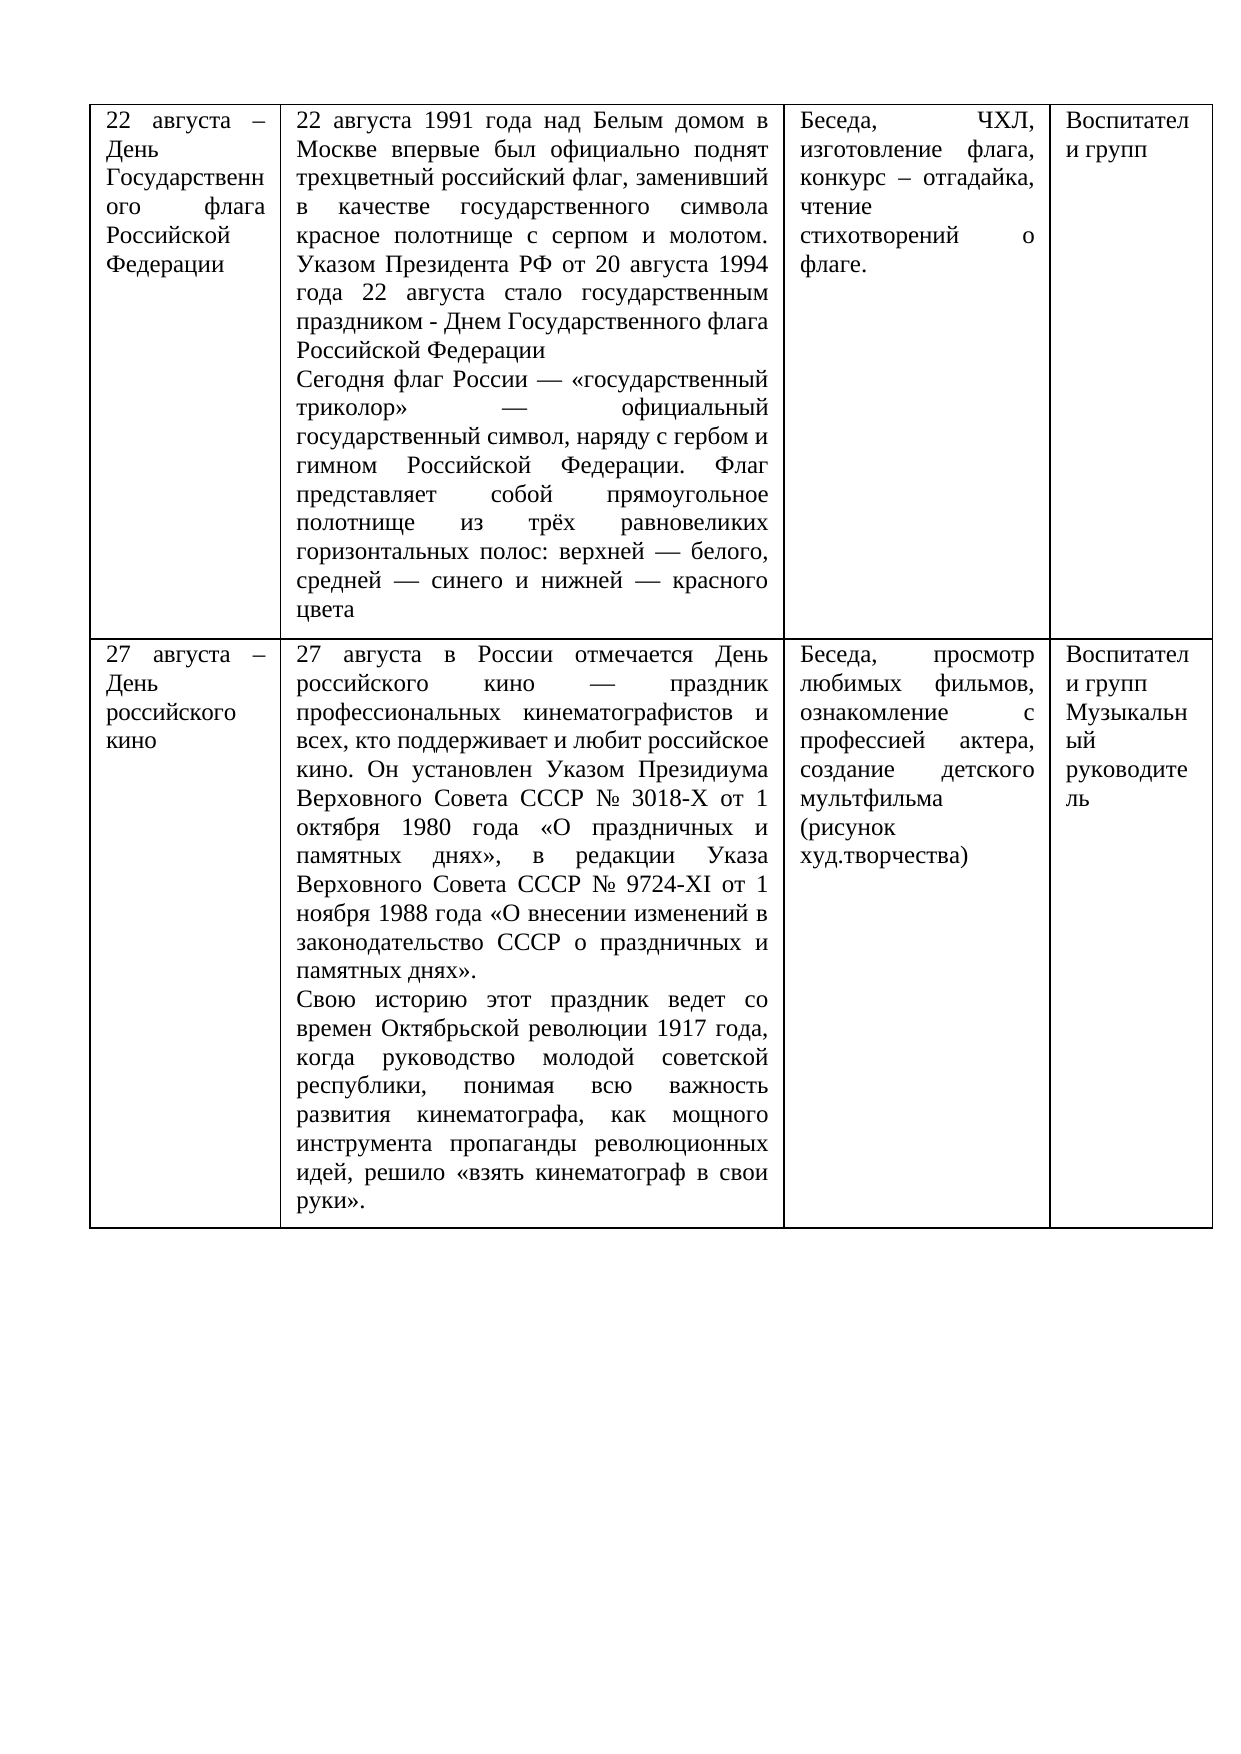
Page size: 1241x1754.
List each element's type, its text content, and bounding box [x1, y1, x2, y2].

table_cell 27 августа в России отмечается День российского кино — праздник профессиональных кинематографистов и всех, кто поддерживает и любит российское кино. Он установлен Указом Президиума Верховного Совета СССР № 3018-Х от 1 октября 1980 года «О праздничных и памятных днях», в редакции Указа Верховного Совета СССР № 9724-XI от 1 ноября 1988 года «О внесении изменений в законодательство СССР о праздничных и памятных днях». Свою историю этот праздник ведет со времен Октябрьской революции 1917 года, когда руководство молодой советской республики, понимая всю важность развития кинематографа, как мощного инструмента пропаганды революционных идей, решило «взять кинематограф в свои руки». [281, 640, 783, 1227]
table_cell Беседа, просмотр любимых фильмов, ознакомление с профессией актера, создание детского мультфильма (рисунок худ.творчества) [785, 640, 1049, 1227]
table_cell Воспитатели групп [1051, 105, 1212, 638]
table_cell Воспитатели групп Музыкальный руководитель [1051, 640, 1212, 1227]
table_cell 22 августа 1991 года над Белым домом в Москве впервые был официально поднят трехцветный российский флаг, заменивший в качестве государственного символа красное полотнище с серпом и молотом. Указом Президента РФ от 20 августа 1994 года 22 августа стало государственным праздником - Днем Государственного флага Российской Федерации Сегодня флаг России — «государственный триколор» — официальный государственный символ, наряду с гербом и гимном Российской Федерации. Флаг представляет собой прямоугольное полотнище из трёх равновеликих горизонтальных полос: верхней — белого, средней — синего и нижней — красного цвета [281, 105, 783, 638]
table_cell 22 августа –День Государственного флага Российской Федерации [91, 105, 280, 638]
table_cell Беседа, ЧХЛ, изготовление флага, конкурс – отгадайка, чтение стихотворений о флаге. [785, 105, 1049, 638]
table_cell 27 августа – День российского кино [91, 640, 280, 1227]
